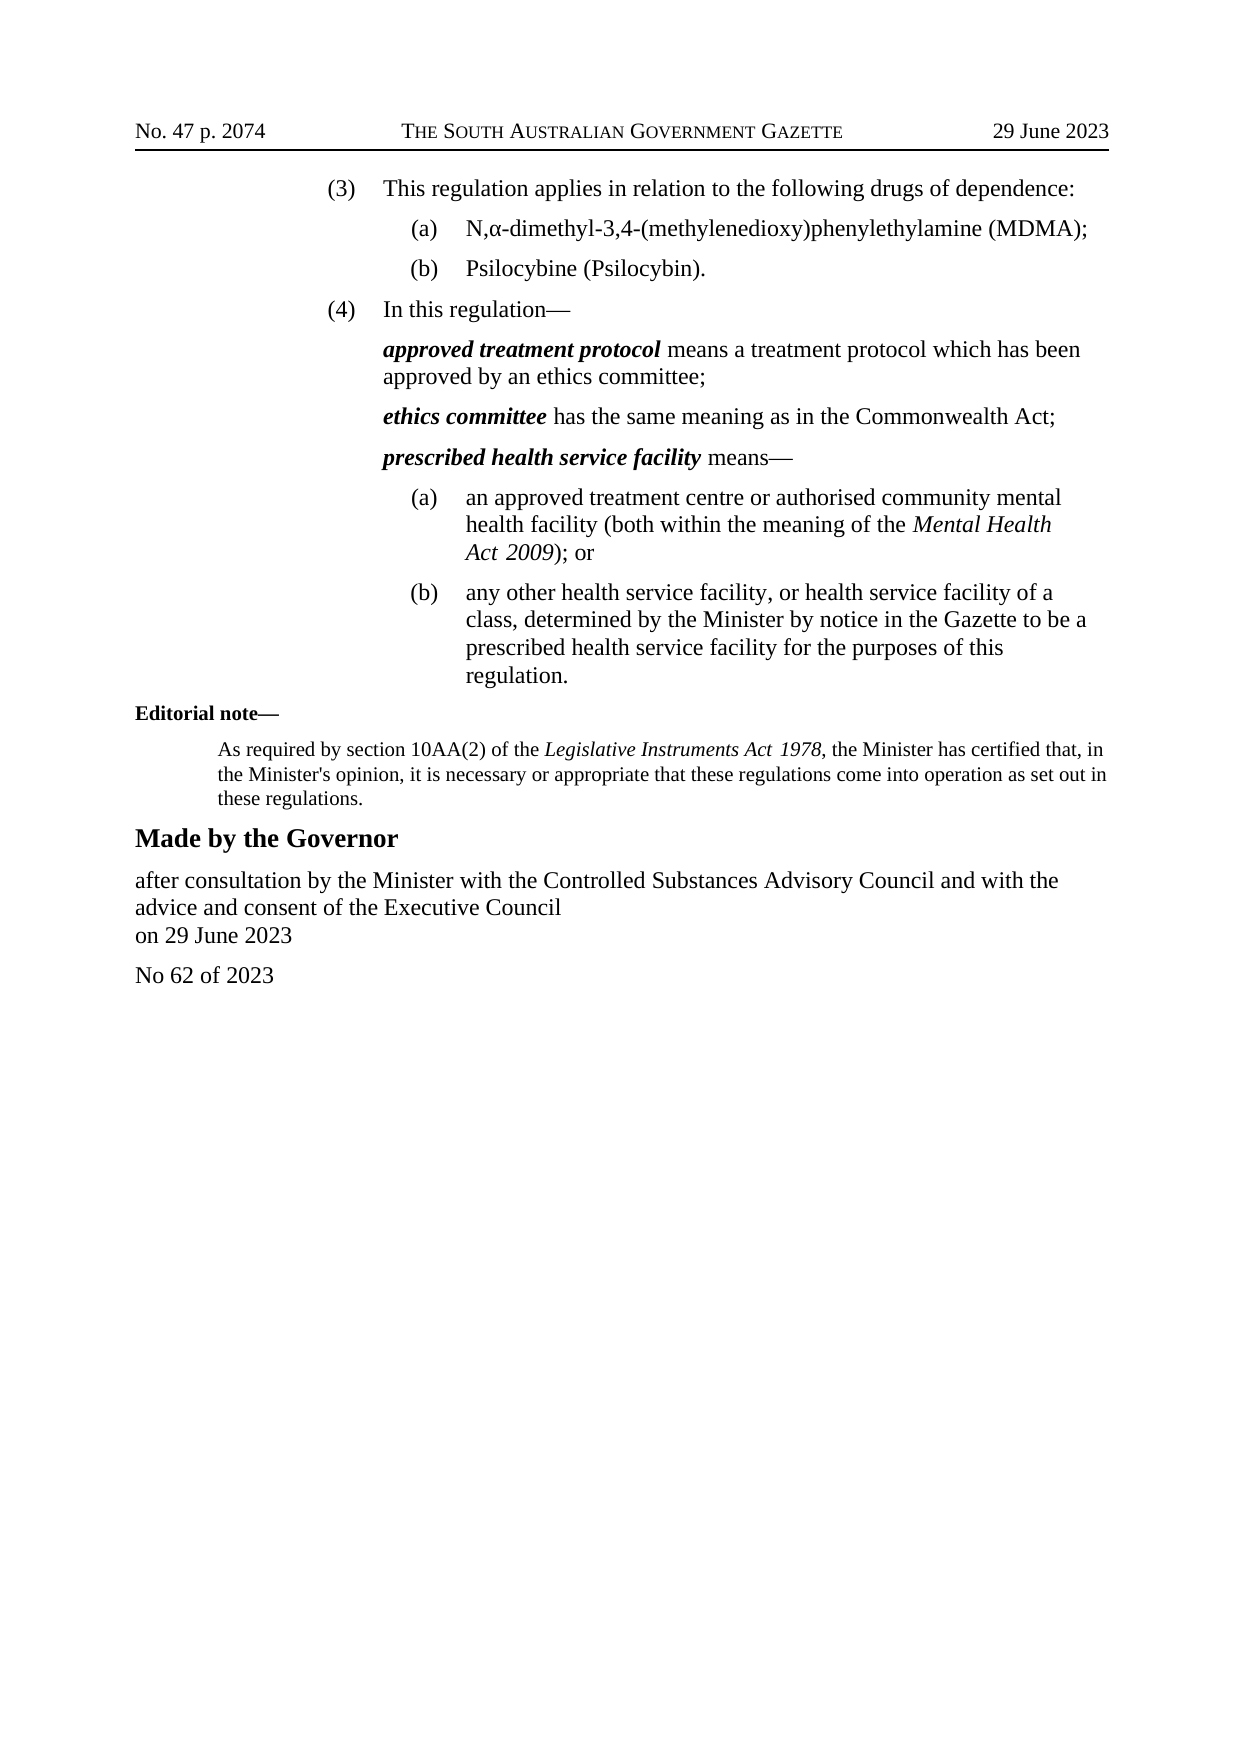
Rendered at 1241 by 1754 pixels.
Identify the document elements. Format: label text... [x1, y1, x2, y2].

text ethics committee has the same meaning as in the Commonwealth Act; [383, 402, 1109, 430]
text (b) Psilocybine (Psilocybin). [383, 254, 1109, 282]
text Editorial note— [135, 701, 1109, 725]
text No 62 of 2023 [135, 961, 1109, 989]
text (b) any other health service facility, or health service facility of a class, determined by the Minister by notice in the Gazette to be a prescribed health service facility for the purposes of this regulation. [383, 578, 1109, 688]
text (3) This regulation applies in relation to the following drugs of dependence: [300, 174, 1109, 202]
text As required by section 10AA(2) of the Legislative Instruments Act 1978, the Minister has certified that, in the Minister's opinion, it is necessary or appropriate that these regulations come into operation as set out in these regulations. [217, 737, 1109, 809]
text on 29 June 2023 [135, 921, 1109, 948]
text Made by the Governor [135, 822, 1109, 853]
text approved treatment protocol means a treatment protocol which has been approved by an ethics committee; [383, 335, 1109, 390]
text (4) In this regulation— [300, 294, 1109, 322]
text prescribed health service facility means— [383, 442, 1109, 470]
text after consultation by the Minister with the Controlled Substances Advisory Council and with the advice and consent of the Executive Council [135, 866, 1109, 921]
text (a) N,α-dimethyl-3,4-(methylenedioxy)phenylethylamine (MDMA); [383, 214, 1109, 242]
text (a) an approved treatment centre or authorised community mental health facility (both within the meaning of the Mental Health Act 2009); or [383, 483, 1109, 565]
